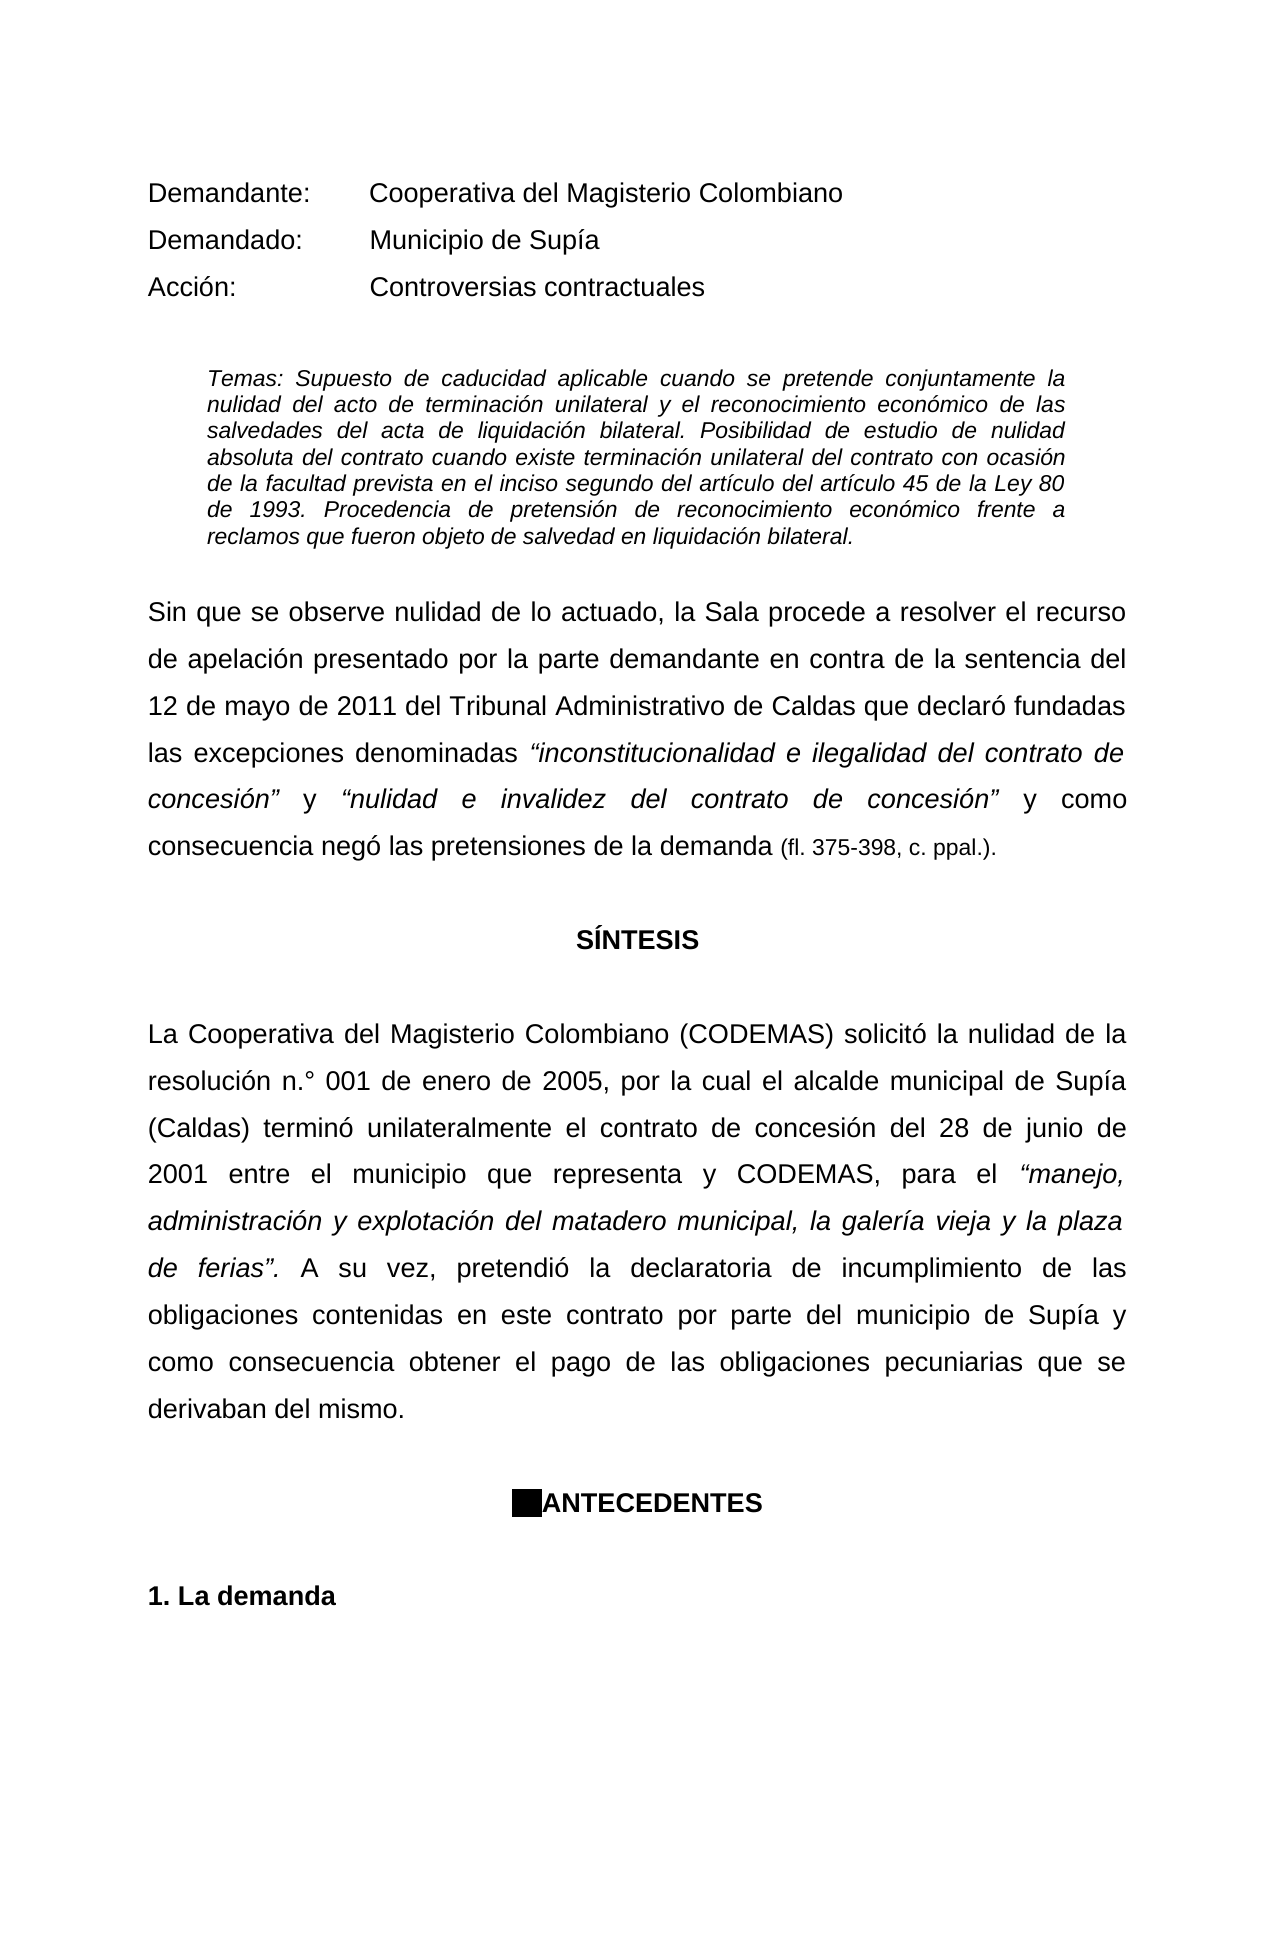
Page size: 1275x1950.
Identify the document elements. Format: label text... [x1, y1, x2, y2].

subtitle ANTECEDENTES [148, 1487, 1127, 1518]
text Acción: Controversias contractuales [148, 271, 1127, 302]
text Temas: Supuesto de caducidad aplicable cuando se pretende conjuntamente la nulidad del acto de terminación unilateral y el reconocimiento económico de las salvedades del acta de liquidación bilateral. Posibilidad de estudio de nulidad absoluta del contrato cuando existe terminación unilateral del contrato con ocasión de la facultad prevista en el inciso segundo del artículo del artículo 45 de la Ley 80 de 1993. Procedencia de pretensión de reconocimiento económico frente a reclamos que fueron objeto de salvedad en liquidación bilateral. [207, 365, 1068, 549]
text Demandado: Municipio de Supía [148, 224, 1127, 255]
text La Cooperativa del Magisterio Colombiano (CODEMAS) solicitó la nulidad de la resolución n.° 001 de enero de 2005, por la cual el alcalde municipal de Supía (Caldas) terminó unilateralmente el contrato de concesión del 28 de junio de 2001 entre el municipio que representa y CODEMAS, para el “manejo, administración y explotación del matadero municipal, la galería vieja y la plaza de ferias”. A su vez, pretendió la declaratoria de incumplimiento de las obligaciones contenidas en este contrato por parte del municipio de Supía y como consecuencia obtener el pago de las obligaciones pecuniarias que se derivaban del mismo. [148, 1018, 1127, 1424]
text 1. La demanda [148, 1580, 1127, 1612]
text SÍNTESIS [148, 924, 1127, 955]
text Sin que se observe nulidad de lo actuado, la Sala procede a resolver el recurso de apelación presentado por la parte demandante en contra de la sentencia del 12 de mayo de 2011 del Tribunal Administrativo de Caldas que declaró fundadas las excepciones denominadas “inconstitucionalidad e ilegalidad del contrato de concesión” y “nulidad e invalidez del contrato de concesión” y como consecuencia negó las pretensiones de la demanda (fl. 375-398, c. ppal.). [148, 596, 1127, 862]
text Demandante: Cooperativa del Magisterio Colombiano [148, 177, 1127, 208]
